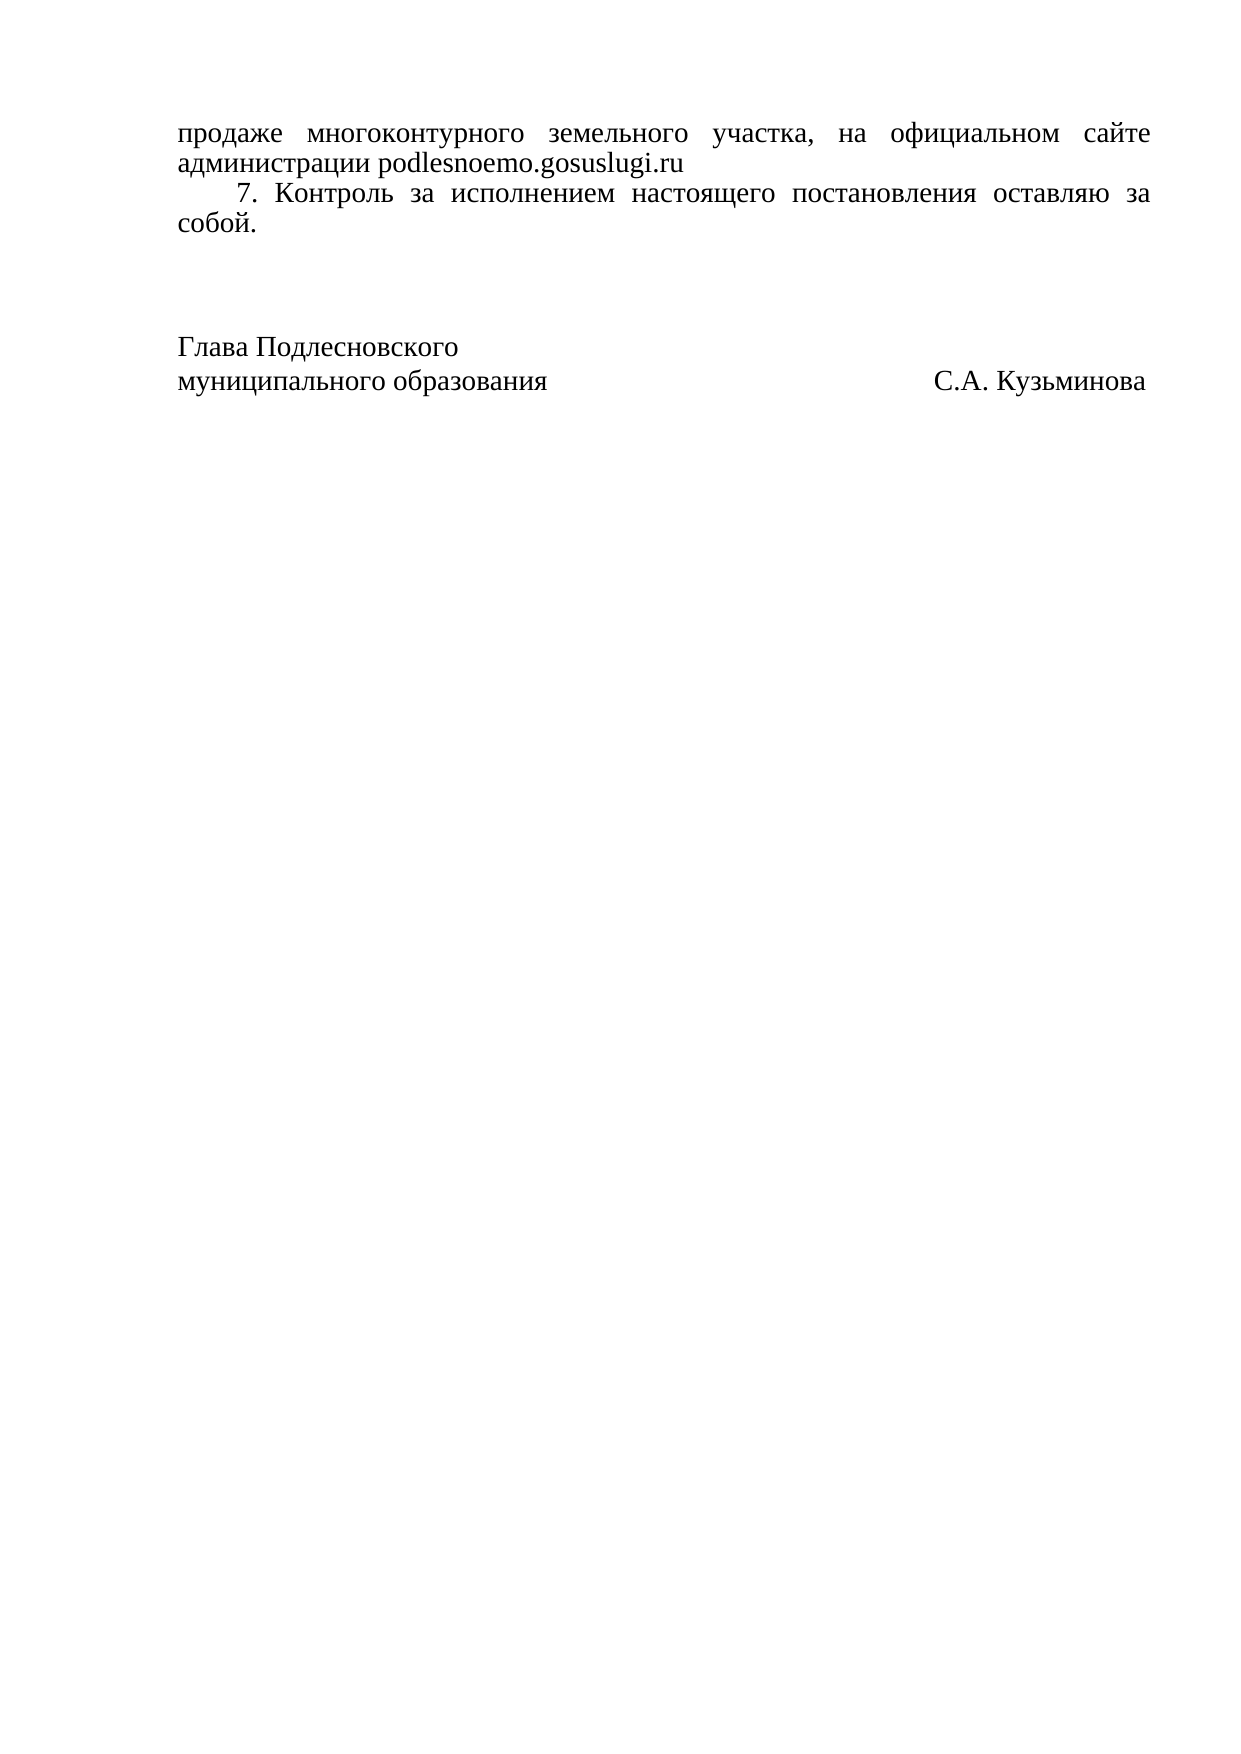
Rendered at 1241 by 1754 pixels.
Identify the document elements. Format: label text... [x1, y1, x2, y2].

text муниципального образования С.А. Кузьминова [177, 363, 1152, 396]
text Глава Подлесновского [177, 329, 1152, 363]
text 7. Контроль за исполнением настоящего постановления оставляю за собой. [177, 178, 1152, 239]
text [177, 118, 1152, 178]
